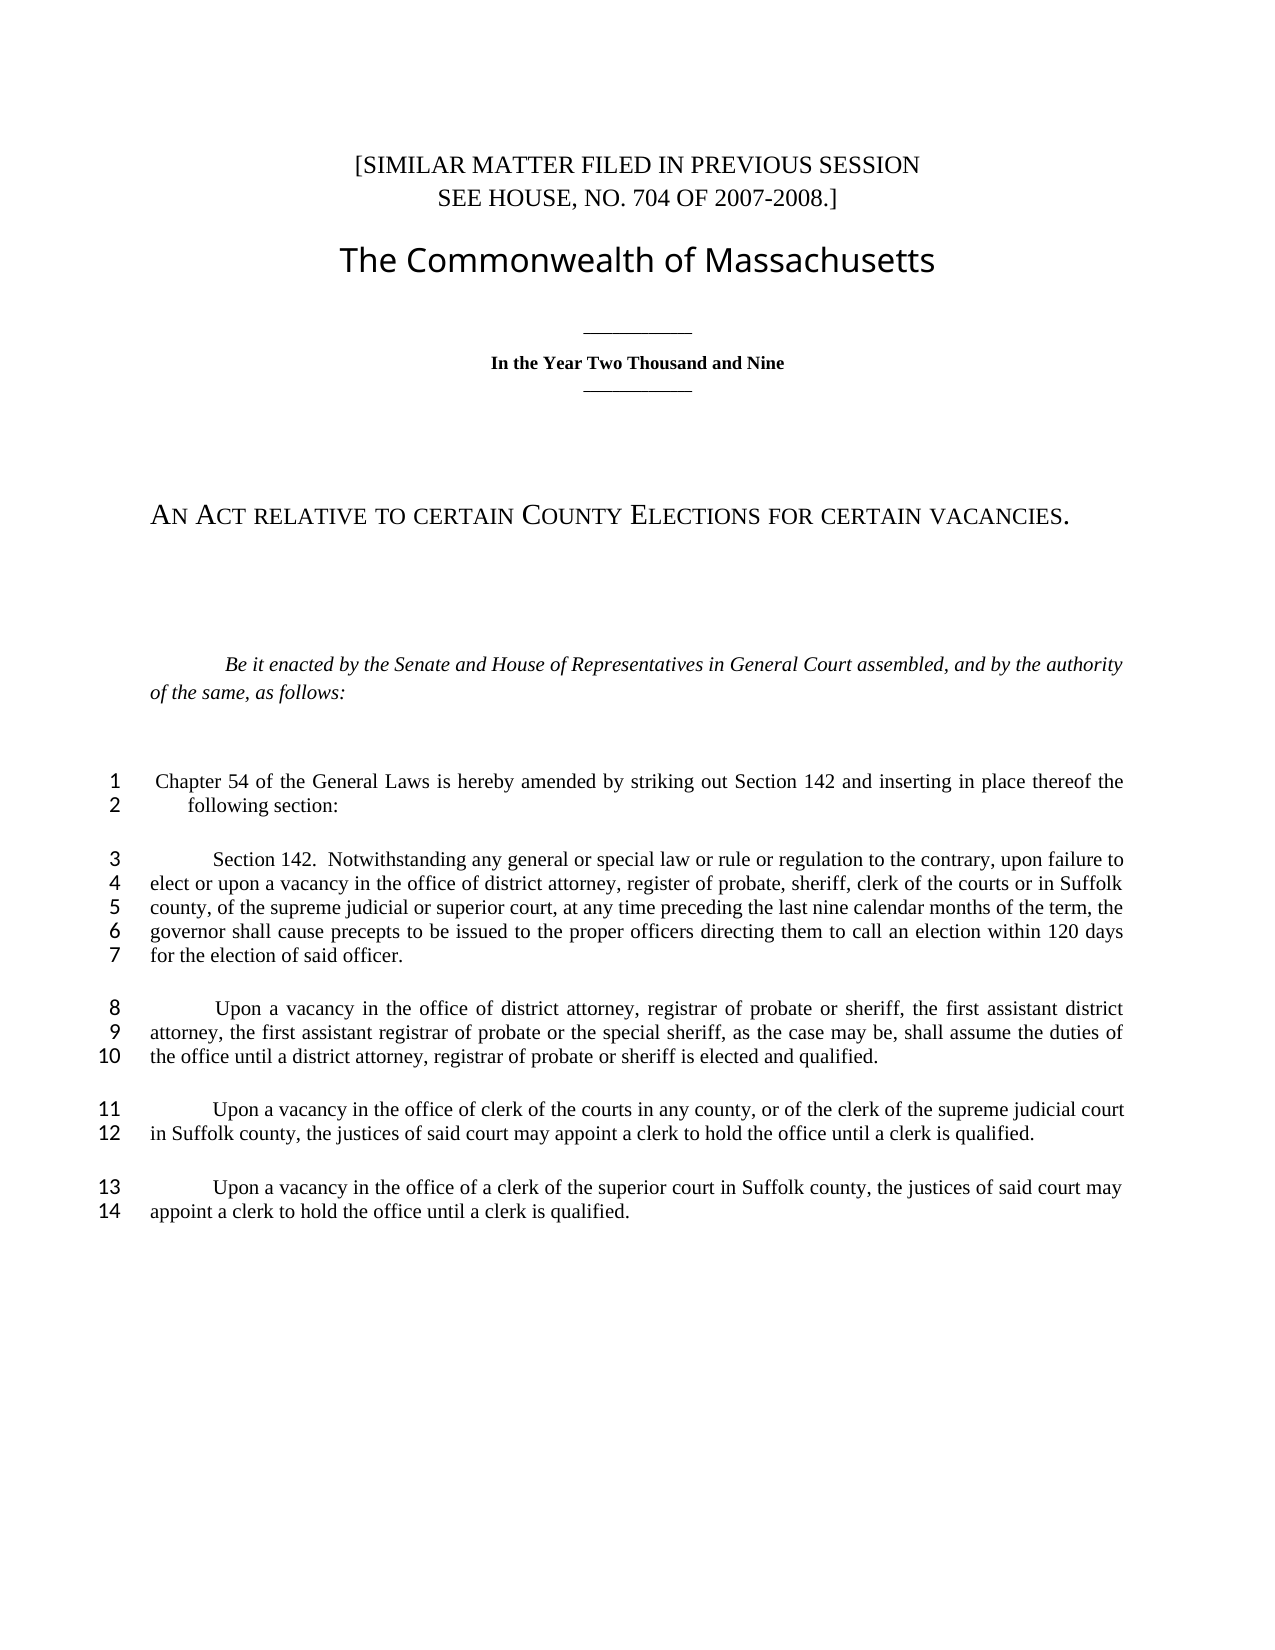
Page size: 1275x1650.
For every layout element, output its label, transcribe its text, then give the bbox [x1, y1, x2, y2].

text [SIMILAR MATTER FILED IN PREVIOUS SESSION SEE HOUSE, NO. 704 OF 2007-2008.] [150, 150, 1125, 212]
text _______________ [150, 319, 1125, 348]
text The Commonwealth of Massachusetts [150, 237, 1125, 314]
text Chapter 54 of the General Laws is hereby amended by striking out Section 142 and inserting in place thereof the following section: [150, 769, 1125, 817]
text In the Year Two Thousand and Nine [150, 352, 1125, 374]
text An Act relative to certain County Elections for certain vacancies. [150, 497, 1125, 627]
text _______________ [150, 377, 1125, 406]
text Upon a vacancy in the office of a clerk of the superior court in Suffolk county, the justices of said court may appoint a clerk to hold the office until a clerk is qualified. [150, 1174, 1125, 1223]
text Be it enacted by the Senate and House of Representatives in General Court assembled, and by the authority of the same, as follows: [150, 652, 1125, 736]
text Upon a vacancy in the office of district attorney, registrar of probate or sheriff, the first assistant district attorney, the first assistant registrar of probate or the special sheriff, as the case may be, shall assume the duties of the office until a district attorney, registrar of probate or sheriff is elected and qualified. [150, 996, 1125, 1068]
text Upon a vacancy in the office of clerk of the courts in any county, or of the clerk of the supreme judicial court in Suffolk county, the justices of said court may appoint a clerk to hold the office until a clerk is qualified. [150, 1097, 1125, 1145]
text Section 142. Notwithstanding any general or special law or rule or regulation to the contrary, upon failure to elect or upon a vacancy in the office of district attorney, register of probate, sheriff, clerk of the courts or in Suffolk county, of the supreme judicial or superior court, at any time preceding the last nine calendar months of the term, the governor shall cause precepts to be issued to the proper officers directing them to call an election within 120 days for the election of said officer. [150, 846, 1125, 967]
